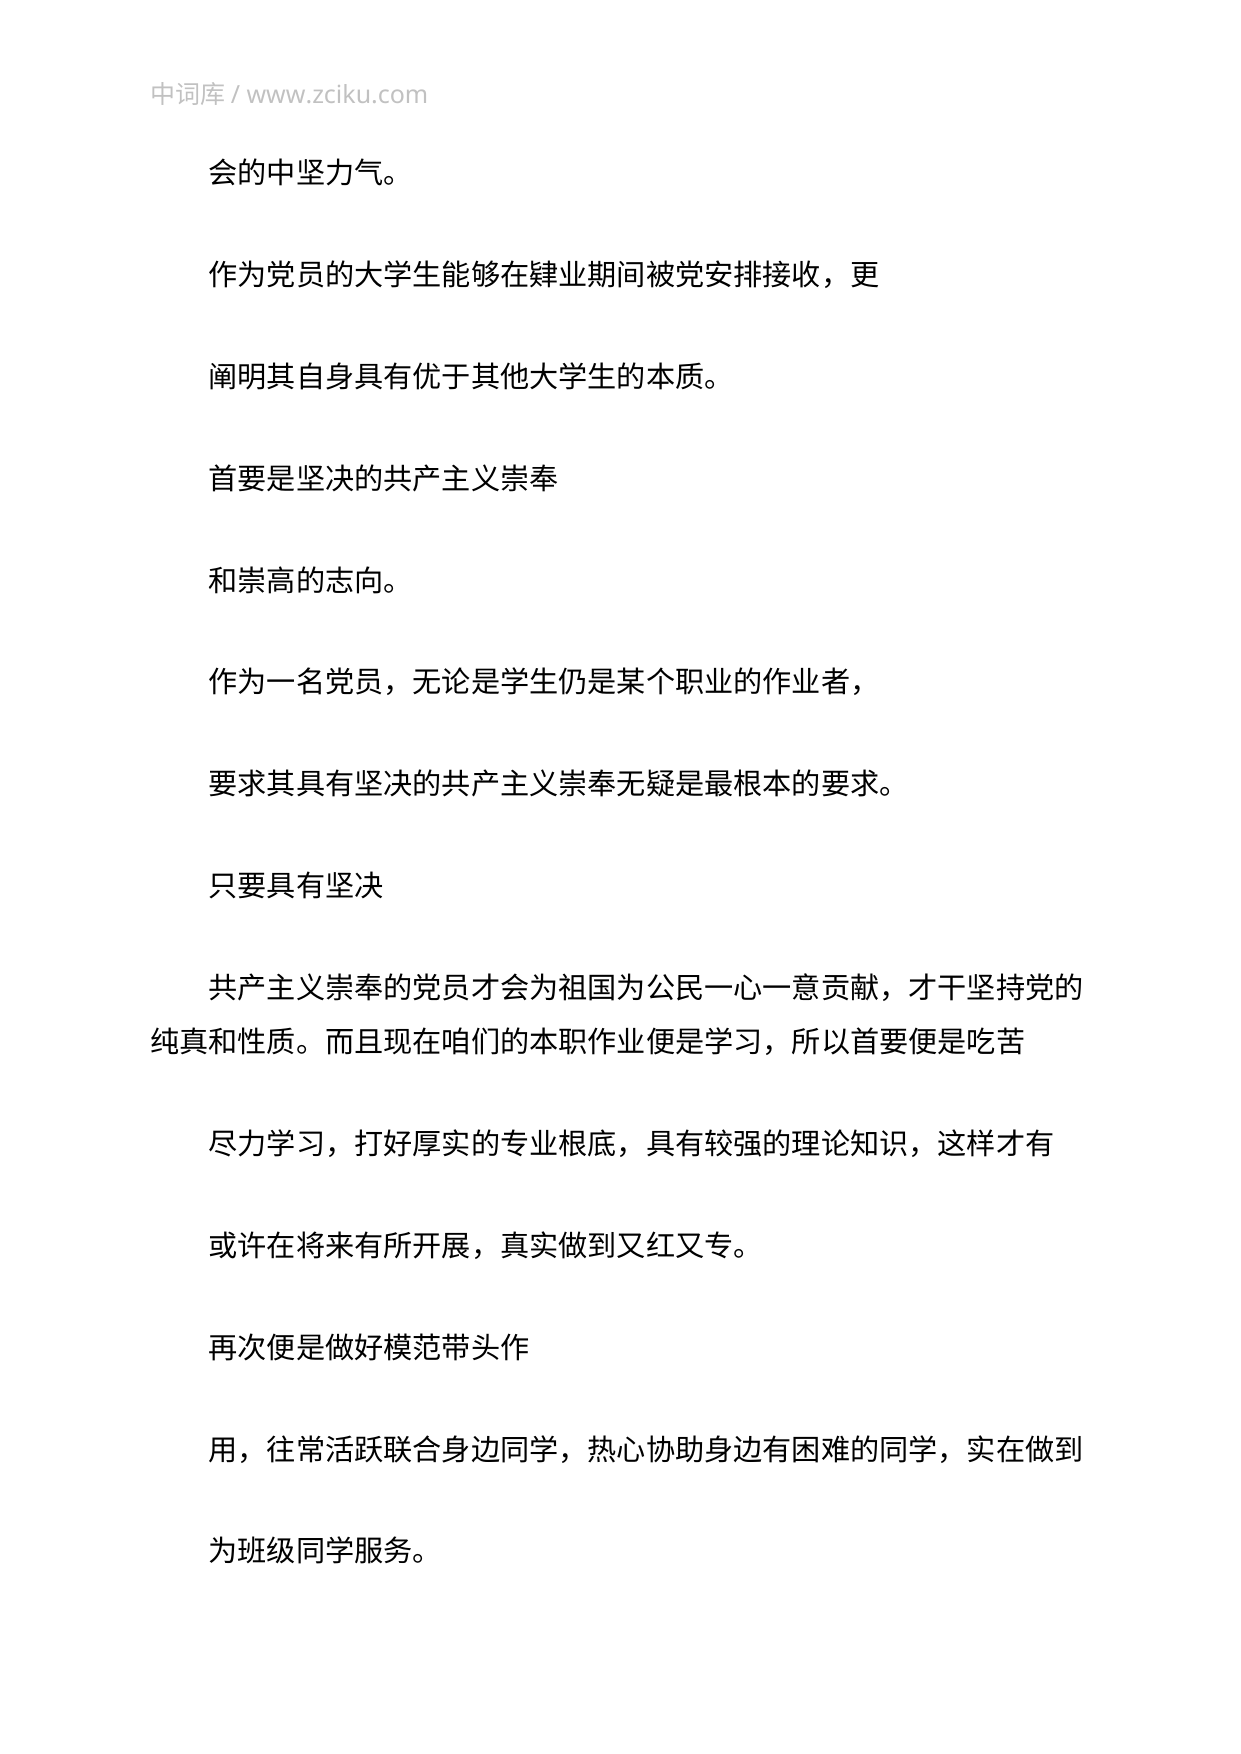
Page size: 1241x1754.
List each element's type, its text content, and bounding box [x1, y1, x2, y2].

text 为班级同学服务。 [150, 1528, 1090, 1570]
text 作为一名党员，无论是学生仍是某个职业的作业者， [150, 659, 1090, 701]
text 只要具有坚决 [150, 862, 1090, 905]
text 作为党员的大学生能够在肄业期间被党安排接收，更 [150, 252, 1090, 294]
text 再次便是做好模范带头作 [150, 1324, 1090, 1367]
text 共产主义崇奉的党员才会为祖国为公民一心一意贡献，才干坚持党的纯真和性质。而且现在咱们的本职作业便是学习，所以首要便是吃苦 [150, 964, 1090, 1061]
text 或许在将来有所开展，真实做到又红又专。 [150, 1223, 1090, 1265]
text 要求其具有坚决的共产主义崇奉无疑是最根本的要求。 [150, 761, 1090, 803]
text 首要是坚决的共产主义崇奉 [150, 455, 1090, 498]
text 用，往常活跃联合身边同学，热心协助身边有困难的同学，实在做到 [150, 1426, 1090, 1468]
text 会的中坚力气。 [150, 150, 1090, 192]
text 阐明其自身具有优于其他大学生的本质。 [150, 353, 1090, 396]
text 尽力学习，打好厚实的专业根底，具有较强的理论知识，这样才有 [150, 1121, 1090, 1163]
text 和崇高的志向。 [150, 557, 1090, 599]
